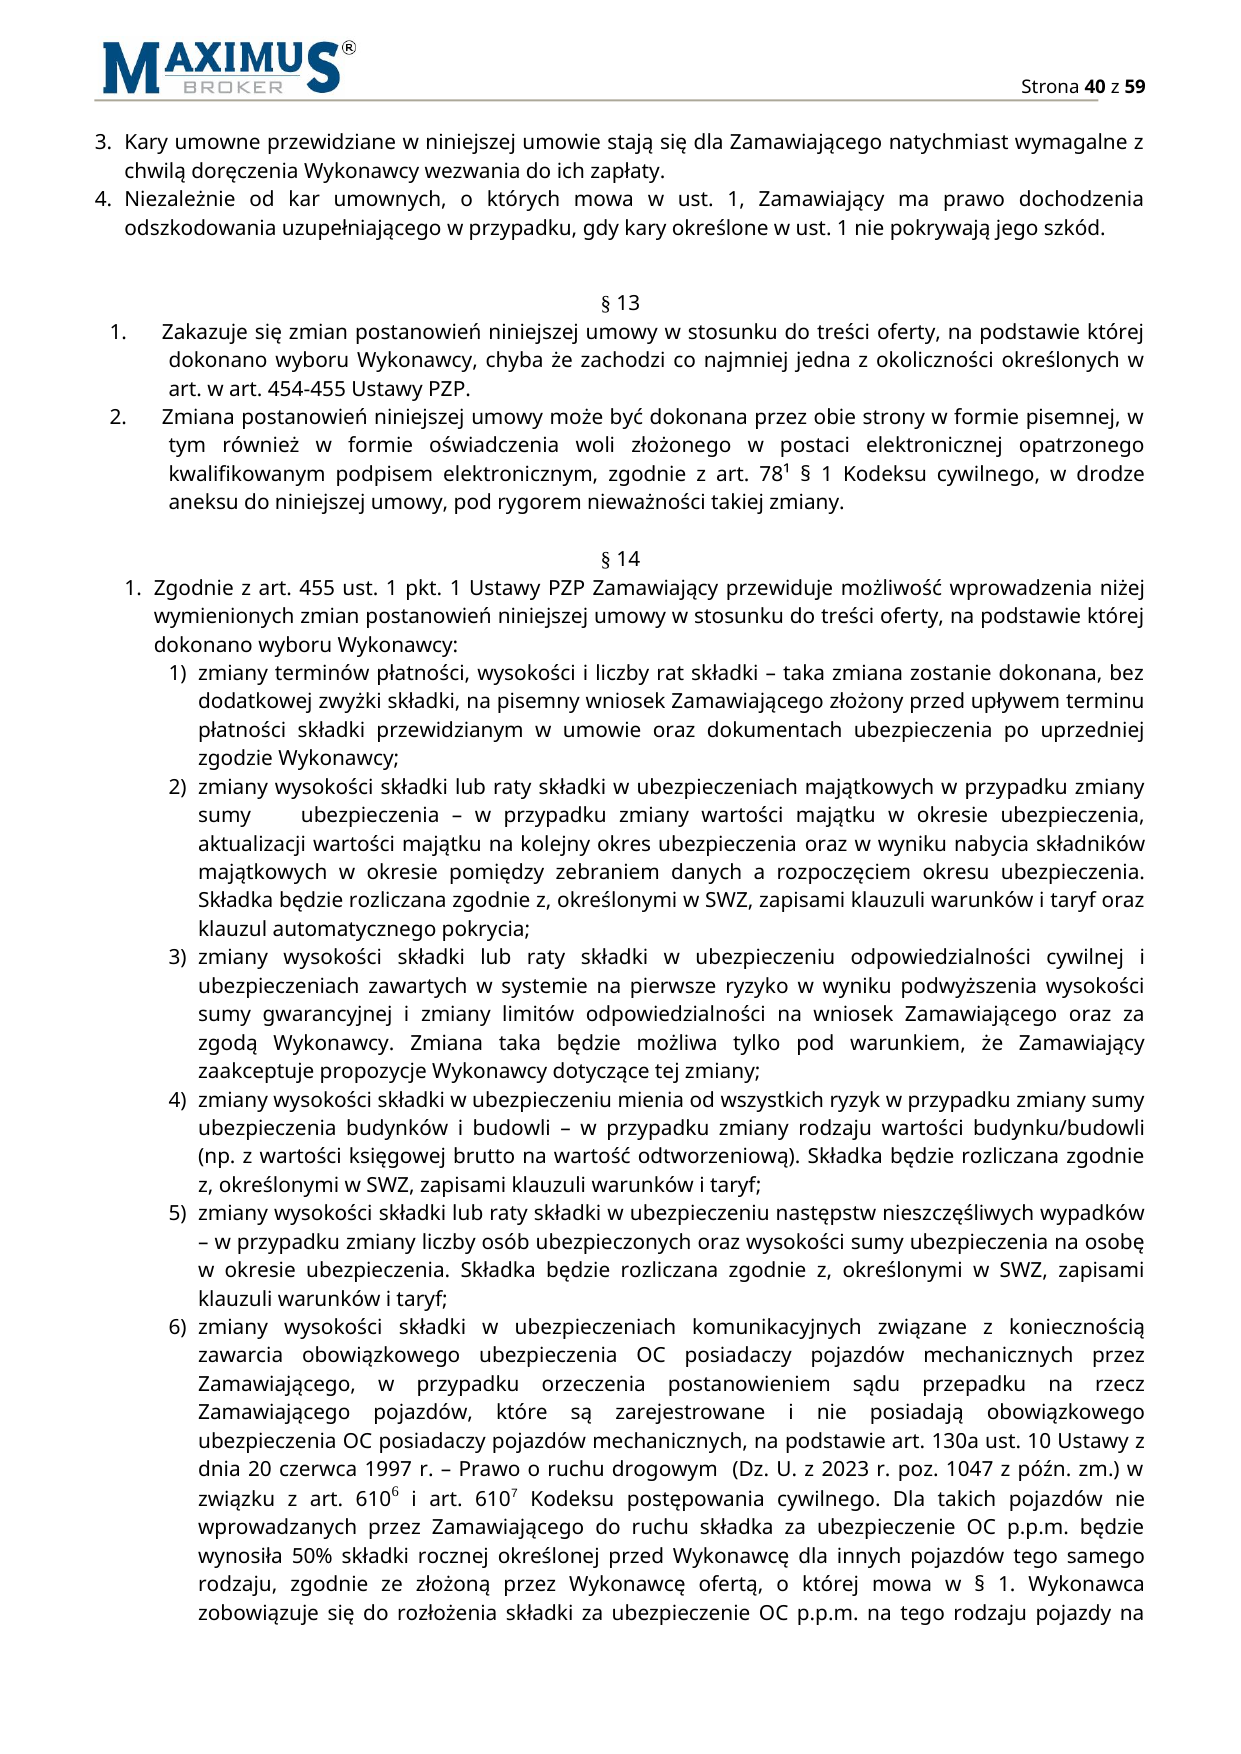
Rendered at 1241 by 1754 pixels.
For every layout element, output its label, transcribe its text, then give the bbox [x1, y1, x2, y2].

list Zgodnie z art. 455 ust. 1 pkt. 1 Ustawy PZP Zamawiający przewiduje możliwość wprowadzenia niżej wymienionych zmian postanowień niniejszej umowy w stosunku do treści oferty, na podstawie której dokonano wyboru Wykonawcy: [124, 573, 1146, 658]
list zmiany wysokości składki w ubezpieczeniu mienia od wszystkich ryzyk w przypadku zmiany sumy ubezpieczenia budynków i budowli – w przypadku zmiany rodzaju wartości budynku/budowli (np. z wartości księgowej brutto na wartość odtworzeniową). Składka będzie rozliczana zgodnie z, określonymi w SWZ, zapisami klauzuli warunków i taryf; [168, 1085, 1146, 1198]
text 14 [94, 544, 1146, 573]
list Zmiana postanowień niniejszej umowy może być dokonana przez obie strony w formie pisemnej, w tym również w formie oświadczenia woli złożonego w postaci elektronicznej opatrzonego kwalifikowanym podpisem elektronicznym, zgodnie z art. 78¹ § 1 Kodeksu cywilnego, w drodze aneksu do niniejszej umowy, pod rygorem nieważności takiej zmiany. [109, 402, 1146, 516]
list zmiany wysokości składki lub raty składki w ubezpieczeniu odpowiedzialności cywilnej i ubezpieczeniach zawartych w systemie na pierwsze ryzyko w wyniku podwyższenia wysokości sumy gwarancyjnej i zmiany limitów odpowiedzialności na wniosek Zamawiającego oraz za zgodą Wykonawcy. Zmiana taka będzie możliwa tylko pod warunkiem, że Zamawiający zaakceptuje propozycje Wykonawcy dotyczące tej zmiany; [168, 942, 1146, 1085]
list zmiany wysokości składki lub raty składki w ubezpieczeniu następstw nieszczęśliwych wypadków – w przypadku zmiany liczby osób ubezpieczonych oraz wysokości sumy ubezpieczenia na osobę w okresie ubezpieczenia. Składka będzie rozliczana zgodnie z, określonymi w SWZ, zapisami klauzuli warunków i taryf; [168, 1198, 1146, 1312]
list Niezależnie od kar umownych, o których mowa w ust. 1, Zamawiający ma prawo dochodzenia odszkodowania uzupełniającego w przypadku, gdy kary określone w ust. 1 nie pokrywają jego szkód. [94, 184, 1146, 241]
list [168, 1312, 1146, 1626]
list Kary umowne przewidziane w niniejszej umowie stają się dla Zamawiającego natychmiast wymagalne z chwilą doręczenia Wykonawcy wezwania do ich zapłaty. [94, 127, 1146, 184]
picture [97, 36, 362, 98]
list Zakazuje się zmian postanowień niniejszej umowy w stosunku do treści oferty, na podstawie której dokonano wyboru Wykonawcy, chyba że zachodzi co najmniej jedna z okoliczności określonych w art. w art. 454-455 Ustawy PZP. [109, 317, 1146, 402]
list zmiany terminów płatności, wysokości i liczby rat składki – taka zmiana zostanie dokonana, bez dodatkowej zwyżki składki, na pisemny wniosek Zamawiającego złożony przed upływem terminu płatności składki przewidzianym w umowie oraz dokumentach ubezpieczenia po uprzedniej zgodzie Wykonawcy; [168, 658, 1146, 772]
text 13 [94, 288, 1146, 317]
list zmiany wysokości składki lub raty składki w ubezpieczeniach majątkowych w przypadku zmiany sumy ubezpieczenia – w przypadku zmiany wartości majątku w okresie ubezpieczenia, aktualizacji wartości majątku na kolejny okres ubezpieczenia oraz w wyniku nabycia składników majątkowych w okresie pomiędzy zebraniem danych a rozpoczęciem okresu ubezpieczenia. Składka będzie rozliczana zgodnie z, określonymi w SWZ, zapisami klauzuli warunków i taryf oraz klauzul automatycznego pokrycia; [168, 772, 1146, 942]
